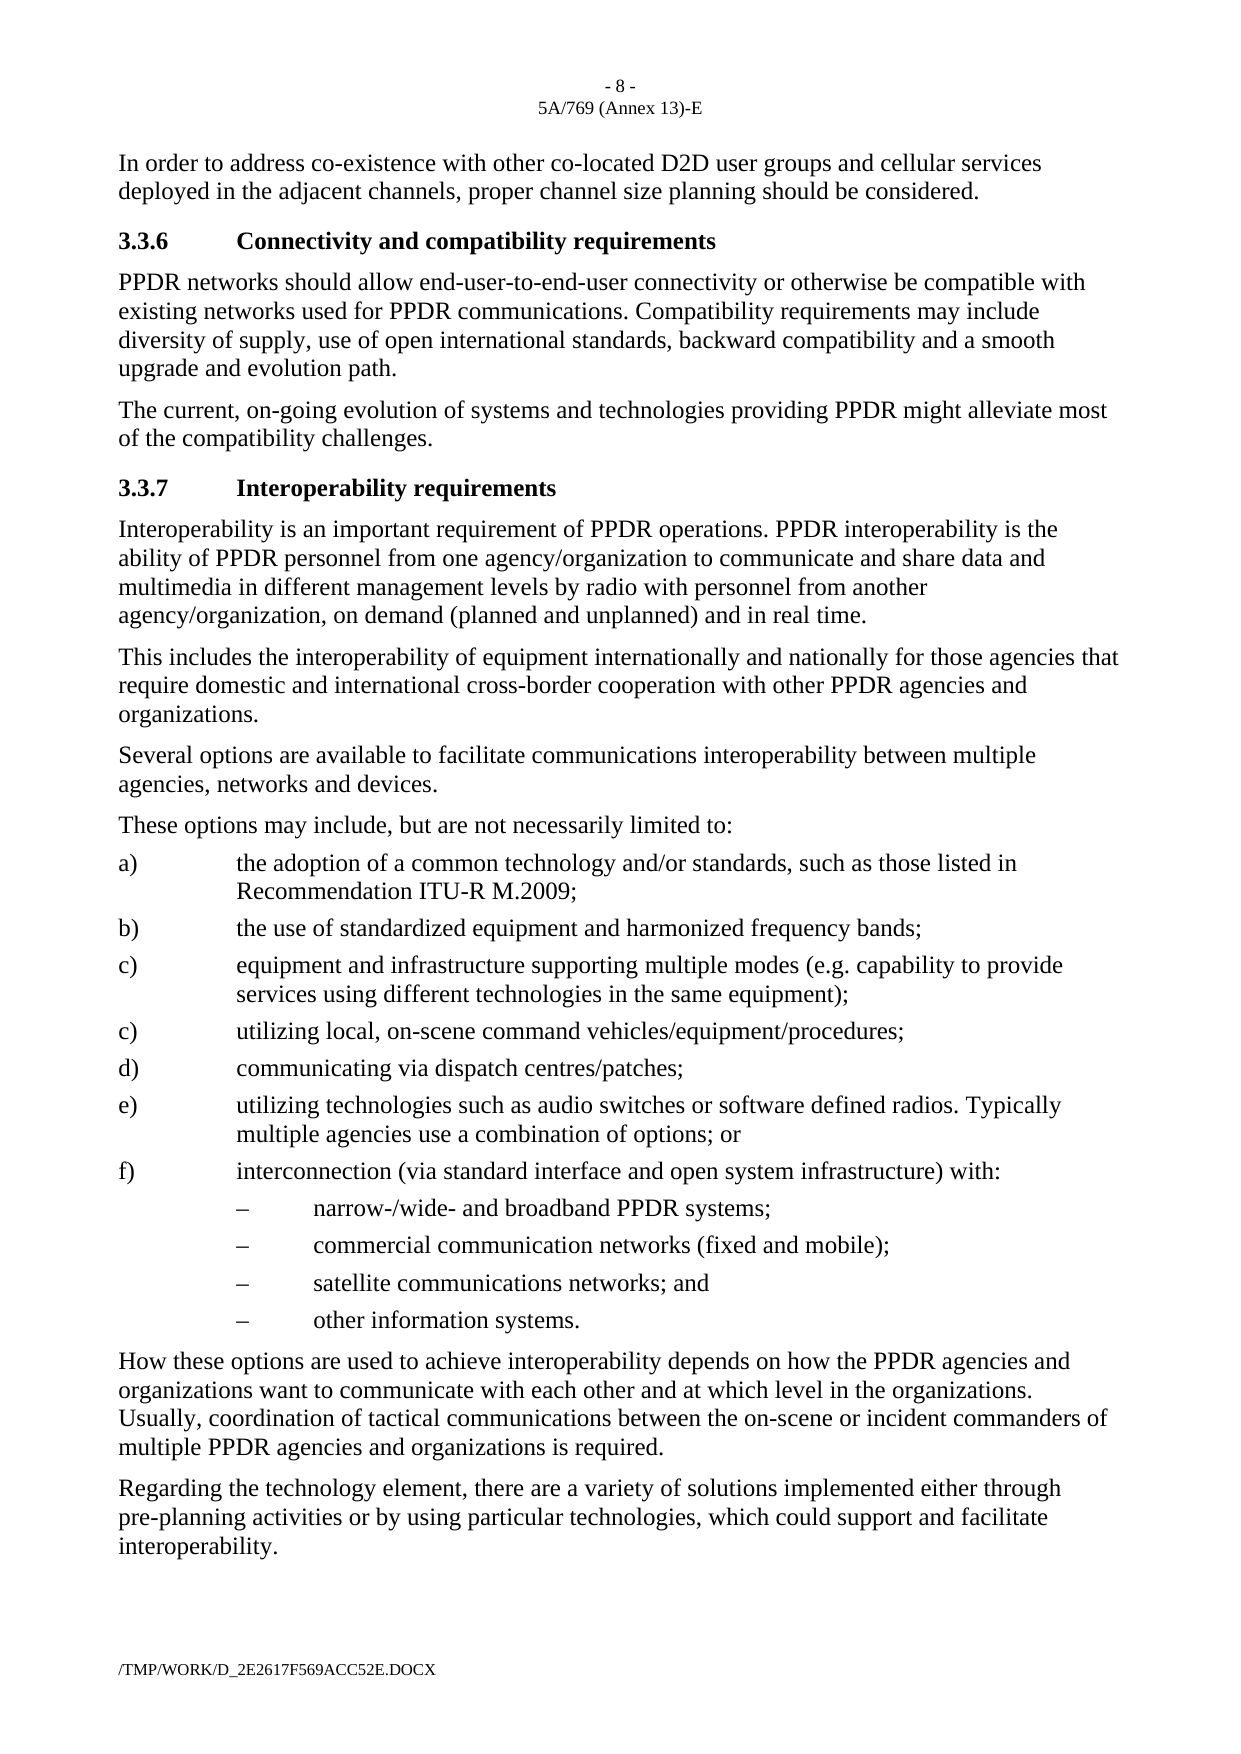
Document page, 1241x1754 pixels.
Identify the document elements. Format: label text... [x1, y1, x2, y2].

text This includes the interoperability of equipment internationally and nationally for those agencies that require domestic and international cross-border cooperation with other PPDR agencies and organizations. [118, 642, 1122, 728]
text f) interconnection (via standard interface and open system infrastructure) with: [118, 1156, 1122, 1185]
text d) communicating via dispatch centres/patches; [118, 1053, 1122, 1082]
text The current, on-going evolution of systems and technologies providing PPDR might alleviate most of the compatibility challenges. [118, 395, 1122, 452]
text – commercial communication networks (fixed and mobile); [236, 1231, 1122, 1259]
text – satellite communications networks; and [236, 1268, 1122, 1296]
subtitle 3.3.6 Connectivity and compatibility requirements [118, 226, 1122, 255]
text c) utilizing local, on-scene command vehicles/equipment/procedures; [118, 1016, 1122, 1045]
text PPDR networks should allow end-user-to-end-user connectivity or otherwise be compatible with existing networks used for PPDR communications. Compatibility requirements may include diversity of supply, use of open international standards, backward compatibility and a smooth upgrade and evolution path. [118, 267, 1122, 382]
text How these options are used to achieve interoperability depends on how the PPDR agencies and organizations want to communicate with each other and at which level in the organizations. Usually, coordination of tactical communications between the on-scene or incident commanders of multiple PPDR agencies and organizations is required. [118, 1346, 1122, 1461]
subtitle 3.3.7 Interoperability requirements [118, 473, 1122, 502]
text b) the use of standardized equipment and harmonized frequency bands; [118, 913, 1122, 942]
text These options may include, but are not necessarily limited to: [118, 811, 1122, 839]
text Interoperability is an important requirement of PPDR operations. PPDR interoperability is the ability of PPDR personnel from one agency/organization to communicate and share data and multimedia in different management levels by radio with personnel from another agency/organization, on demand (planned and unplanned) and in real time. [118, 514, 1122, 629]
text In order to address co-existence with other co-located D2D user groups and cellular services deployed in the adjacent channels, proper channel size planning should be considered. [118, 148, 1122, 205]
text e) utilizing technologies such as audio switches or software defined radios. Typically multiple agencies use a combination of options; or [118, 1091, 1122, 1148]
text – other information systems. [236, 1305, 1122, 1333]
text Regarding the technology element, there are a variety of solutions implemented either through pre-planning activities or by using particular technologies, which could support and facilitate interoperability. [118, 1473, 1122, 1560]
text a) the adoption of a common technology and/or standards, such as those listed in Recommendation ITU-R M.2009; [118, 848, 1122, 905]
text c) equipment and infrastructure supporting multiple modes (e.g. capability to provide services using different technologies in the same equipment); [118, 951, 1122, 1008]
text Several options are available to facilitate communications interoperability between multiple agencies, networks and devices. [118, 741, 1122, 798]
text – narrow-/wide- and broadband PPDR systems; [236, 1193, 1122, 1222]
